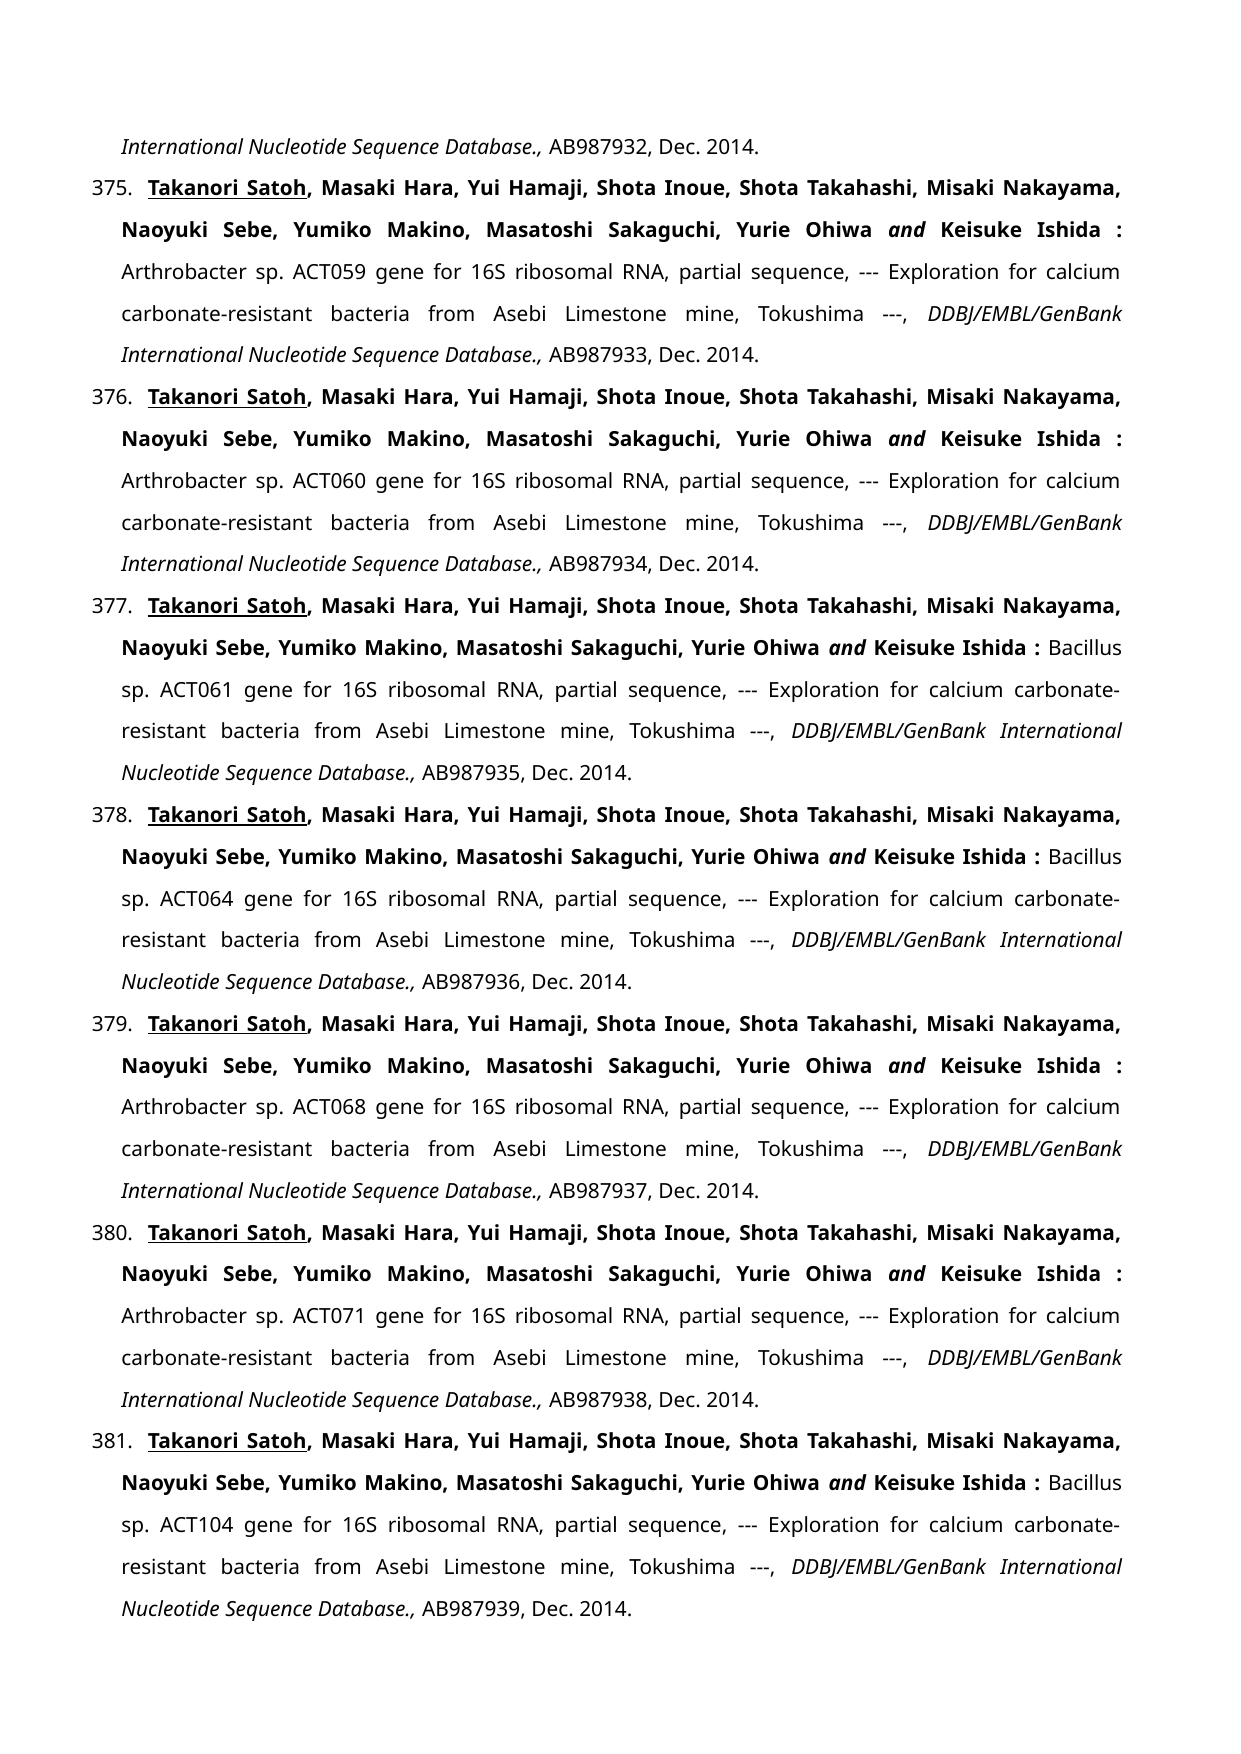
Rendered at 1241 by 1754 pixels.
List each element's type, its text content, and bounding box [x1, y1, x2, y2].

list Takanori Satoh, Masaki Hara, Yui Hamaji, Shota Inoue, Shota Takahashi, Misaki Nakayama, Naoyuki Sebe, Yumiko Makino, Masatoshi Sakaguchi, Yurie Ohiwa and Keisuke Ishida : Bacillus sp. ACT104 gene for 16S ribosomal RNA, partial sequence, --- Exploration for calcium carbonate-resistant bacteria from Asebi Limestone mine, Tokushima ---, DDBJ/EMBL/GenBank International Nucleotide Sequence Database., AB987939, Dec. 2014. [92, 1420, 1122, 1629]
list Takanori Satoh, Masaki Hara, Yui Hamaji, Shota Inoue, Shota Takahashi, Misaki Nakayama, Naoyuki Sebe, Yumiko Makino, Masatoshi Sakaguchi, Yurie Ohiwa and Keisuke Ishida : Bacillus sp. ACT061 gene for 16S ribosomal RNA, partial sequence, --- Exploration for calcium carbonate-resistant bacteria from Asebi Limestone mine, Tokushima ---, DDBJ/EMBL/GenBank International Nucleotide Sequence Database., AB987935, Dec. 2014. [92, 584, 1122, 793]
list Takanori Satoh, Masaki Hara, Yui Hamaji, Shota Inoue, Shota Takahashi, Misaki Nakayama, Naoyuki Sebe, Yumiko Makino, Masatoshi Sakaguchi, Yurie Ohiwa and Keisuke Ishida : Arthrobacter sp. ACT071 gene for 16S ribosomal RNA, partial sequence, --- Exploration for calcium carbonate-resistant bacteria from Asebi Limestone mine, Tokushima ---, DDBJ/EMBL/GenBank International Nucleotide Sequence Database., AB987938, Dec. 2014. [92, 1211, 1122, 1420]
list Takanori Satoh, Masaki Hara, Yui Hamaji, Shota Inoue, Shota Takahashi, Misaki Nakayama, Naoyuki Sebe, Yumiko Makino, Masatoshi Sakaguchi, Yurie Ohiwa and Keisuke Ishida : Arthrobacter sp. ACT060 gene for 16S ribosomal RNA, partial sequence, --- Exploration for calcium carbonate-resistant bacteria from Asebi Limestone mine, Tokushima ---, DDBJ/EMBL/GenBank International Nucleotide Sequence Database., AB987934, Dec. 2014. [92, 376, 1122, 584]
list Takanori Satoh, Masaki Hara, Yui Hamaji, Shota Inoue, Shota Takahashi, Misaki Nakayama, Naoyuki Sebe, Yumiko Makino, Masatoshi Sakaguchi, Yurie Ohiwa and Keisuke Ishida : Bacillus sp. ACT064 gene for 16S ribosomal RNA, partial sequence, --- Exploration for calcium carbonate-resistant bacteria from Asebi Limestone mine, Tokushima ---, DDBJ/EMBL/GenBank International Nucleotide Sequence Database., AB987936, Dec. 2014. [92, 793, 1122, 1002]
list Takanori Satoh, Masaki Hara, Yui Hamaji, Shota Inoue, Shota Takahashi, Misaki Nakayama, Naoyuki Sebe, Yumiko Makino, Masatoshi Sakaguchi, Yurie Ohiwa and Keisuke Ishida : Arthrobacter sp. ACT068 gene for 16S ribosomal RNA, partial sequence, --- Exploration for calcium carbonate-resistant bacteria from Asebi Limestone mine, Tokushima ---, DDBJ/EMBL/GenBank International Nucleotide Sequence Database., AB987937, Dec. 2014. [92, 1002, 1122, 1211]
list Takanori Satoh, Masaki Hara, Yui Hamaji, Shota Inoue, Shota Takahashi, Misaki Nakayama, Naoyuki Sebe, Yumiko Makino, Masatoshi Sakaguchi, Yurie Ohiwa and Keisuke Ishida : Arthrobacter sp. ACT059 gene for 16S ribosomal RNA, partial sequence, --- Exploration for calcium carbonate-resistant bacteria from Asebi Limestone mine, Tokushima ---, DDBJ/EMBL/GenBank International Nucleotide Sequence Database., AB987933, Dec. 2014. [92, 167, 1122, 376]
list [92, 125, 1122, 167]
